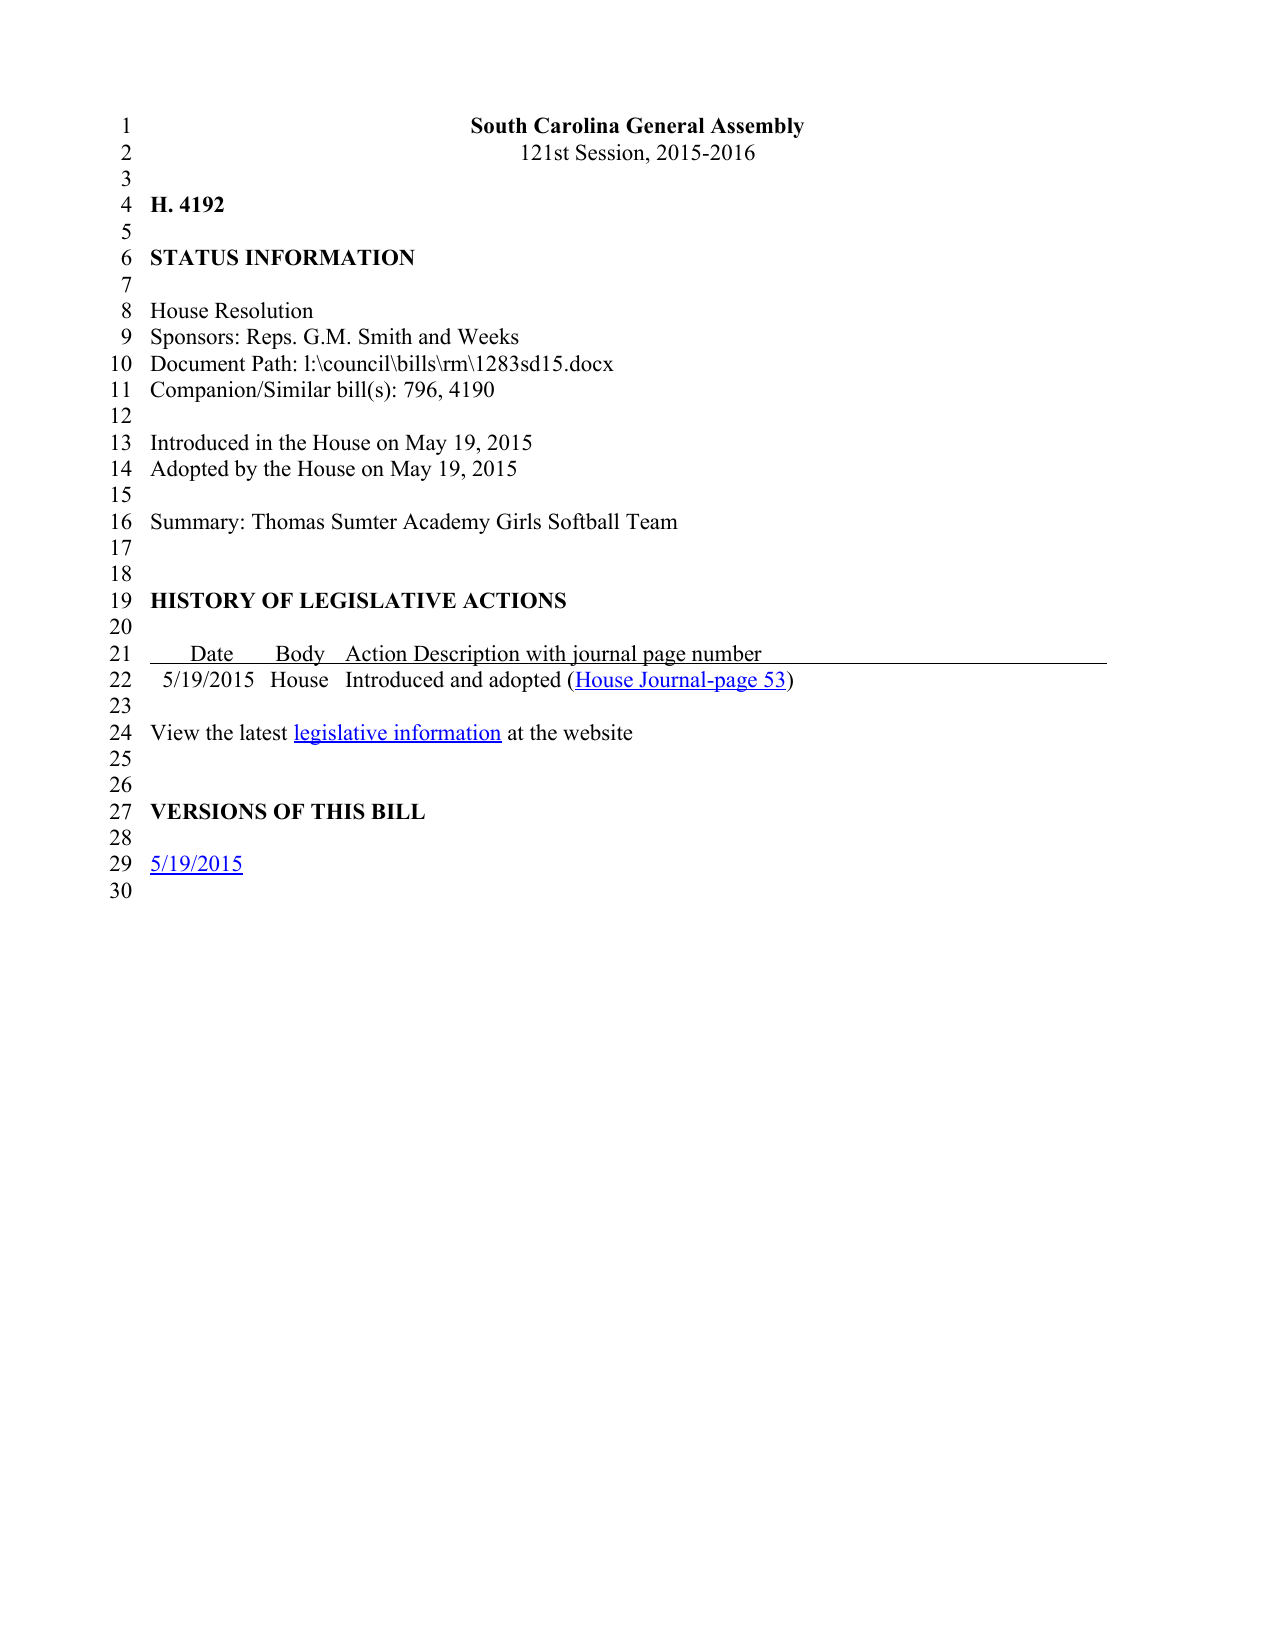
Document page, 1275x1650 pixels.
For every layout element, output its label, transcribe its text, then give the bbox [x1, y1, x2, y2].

text Date Body Action Description with journal page number [150, 639, 1125, 666]
text H. 4192 [150, 192, 1125, 218]
text Summary: Thomas Sumter Academy Girls Softball Team [150, 508, 1125, 534]
text HISTORY OF LEGISLATIVE ACTIONS [150, 587, 1125, 613]
text 121st Session, 2015-2016 [150, 139, 1125, 165]
text STATUS INFORMATION [150, 244, 1125, 271]
text Introduced in the House on May 19, 2015 [150, 429, 1125, 455]
text Companion/Similar bill(s): 796, 4190 [150, 376, 1125, 402]
text 5/19/2015 [150, 850, 1125, 877]
text View the latest legislative information at the website [150, 719, 1125, 745]
text Sponsors: Reps. G.M. Smith and Weeks [150, 323, 1125, 350]
text VERSIONS OF THIS BILL [150, 798, 1125, 824]
text Document Path: l:\council\bills\rm\1283sd15.docx [150, 350, 1125, 376]
text South Carolina General Assembly [150, 112, 1125, 139]
text House Resolution [150, 297, 1125, 323]
text Adopted by the House on May 19, 2015 [150, 455, 1125, 481]
text 5/19/2015 House Introduced and adopted (House Journal-page 53) [150, 666, 1125, 692]
